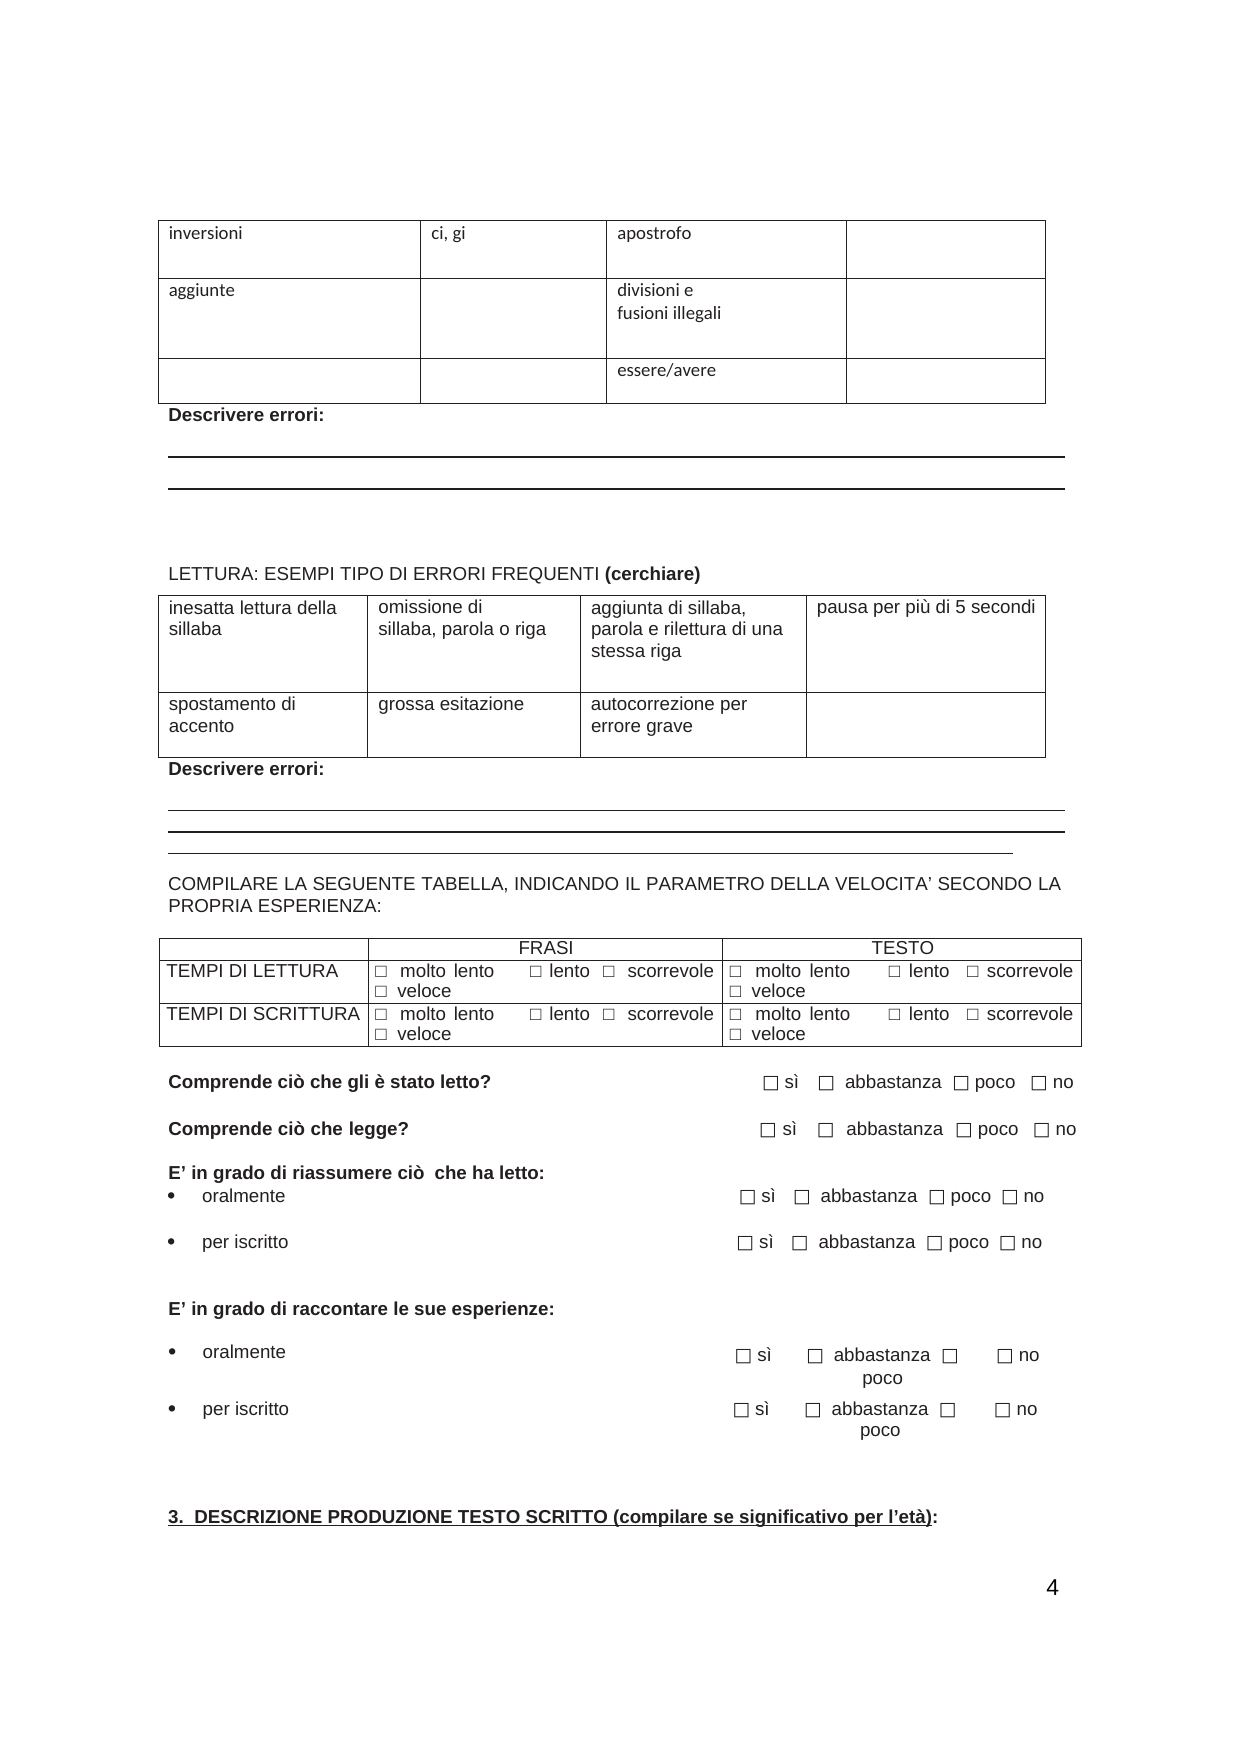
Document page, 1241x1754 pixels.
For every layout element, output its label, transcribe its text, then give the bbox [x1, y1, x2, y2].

table_cell □ abbastanza □ poco [779, 1388, 988, 1441]
table_header TESTO [723, 939, 1081, 959]
table_cell □ scorrevole [956, 1004, 1081, 1046]
table_header □ abbastanza □ poco [779, 1341, 988, 1388]
table_cell molto lento veloce [723, 961, 869, 1002]
text Descrivere errori: [168, 758, 1126, 779]
list per iscritto □ sì □ abbastanza □ poco □ no [168, 1228, 1126, 1254]
table_cell essere/avere [607, 359, 846, 403]
table_cell □ lento [869, 961, 956, 1002]
text LETTURA: ESEMPI TIPO DI ERRORI FREQUENTI (cerchiare) [168, 563, 1126, 584]
table_header inversioni [159, 221, 420, 277]
table_header apostrofo [607, 221, 846, 277]
table_cell molto lento veloce [723, 1004, 869, 1046]
table_cell aggiunte [159, 279, 420, 357]
text E’ in grado di riassumere ciò che ha letto: [168, 1162, 1126, 1184]
table_cell □ no [988, 1388, 1044, 1441]
table_cell □ lento □ scorrevole [513, 1004, 722, 1046]
list oralmente □ sì □ abbastanza □ poco □ no [168, 1184, 1126, 1207]
table_cell spostamento di accento [159, 693, 367, 757]
table_header [847, 221, 1045, 277]
table_header [160, 939, 368, 959]
table_cell TEMPI DI LETTURA [160, 961, 368, 1002]
table_header □ sì [513, 1341, 779, 1388]
table_header omissione di sillaba, parola o riga [368, 596, 580, 692]
table_cell [807, 693, 1045, 757]
table_cell [847, 279, 1045, 357]
text Descrivere errori: [168, 404, 1126, 426]
table_header ci, gi [421, 221, 606, 277]
table_header oralmente [164, 1341, 513, 1388]
table_cell □ scorrevole [956, 961, 1081, 1002]
table_cell [847, 359, 1045, 403]
table_cell per iscritto [164, 1388, 513, 1441]
text COMPILARE LA SEGUENTE TABELLA, INDICANDO IL PARAMETRO DELLA VELOCITA’ SECONDO LA PROPRIA ESPERIENZA: [168, 873, 1126, 916]
table_cell divisioni e fusioni illegali [607, 279, 846, 357]
table_header □ no [988, 1341, 1044, 1388]
text E’ in grado di raccontare le sue esperienze: [168, 1298, 1126, 1319]
table_cell molto lento veloce [369, 1004, 513, 1046]
table_header FRASI [369, 939, 722, 959]
list DESCRIZIONE PRODUZIONE TESTO SCRITTO (compilare se significativo per l’età): [168, 1506, 1126, 1527]
table_cell TEMPI DI SCRITTURA [160, 1004, 368, 1046]
table_cell molto lento veloce [369, 961, 513, 1002]
table_cell [421, 279, 606, 357]
table_cell grossa esitazione [368, 693, 580, 757]
table_header aggiunta di sillaba, parola e rilettura di una stessa riga [581, 596, 806, 692]
text Comprende ciò che legge? □ sì □ abbastanza □ poco □ no [168, 1115, 1126, 1141]
table_cell □ lento □ scorrevole [513, 961, 722, 1002]
table_cell □ sì [513, 1388, 779, 1441]
table_cell □ lento [869, 1004, 956, 1046]
table_header inesatta lettura della sillaba [159, 596, 367, 692]
table_header pausa per più di 5 secondi [807, 596, 1045, 692]
text Comprende ciò che gli è stato letto? □ sì □ abbastanza □ poco □ no [168, 1068, 1126, 1093]
table_cell [421, 359, 606, 403]
table_cell autocorrezione per errore grave [581, 693, 806, 757]
table_cell [159, 359, 420, 403]
